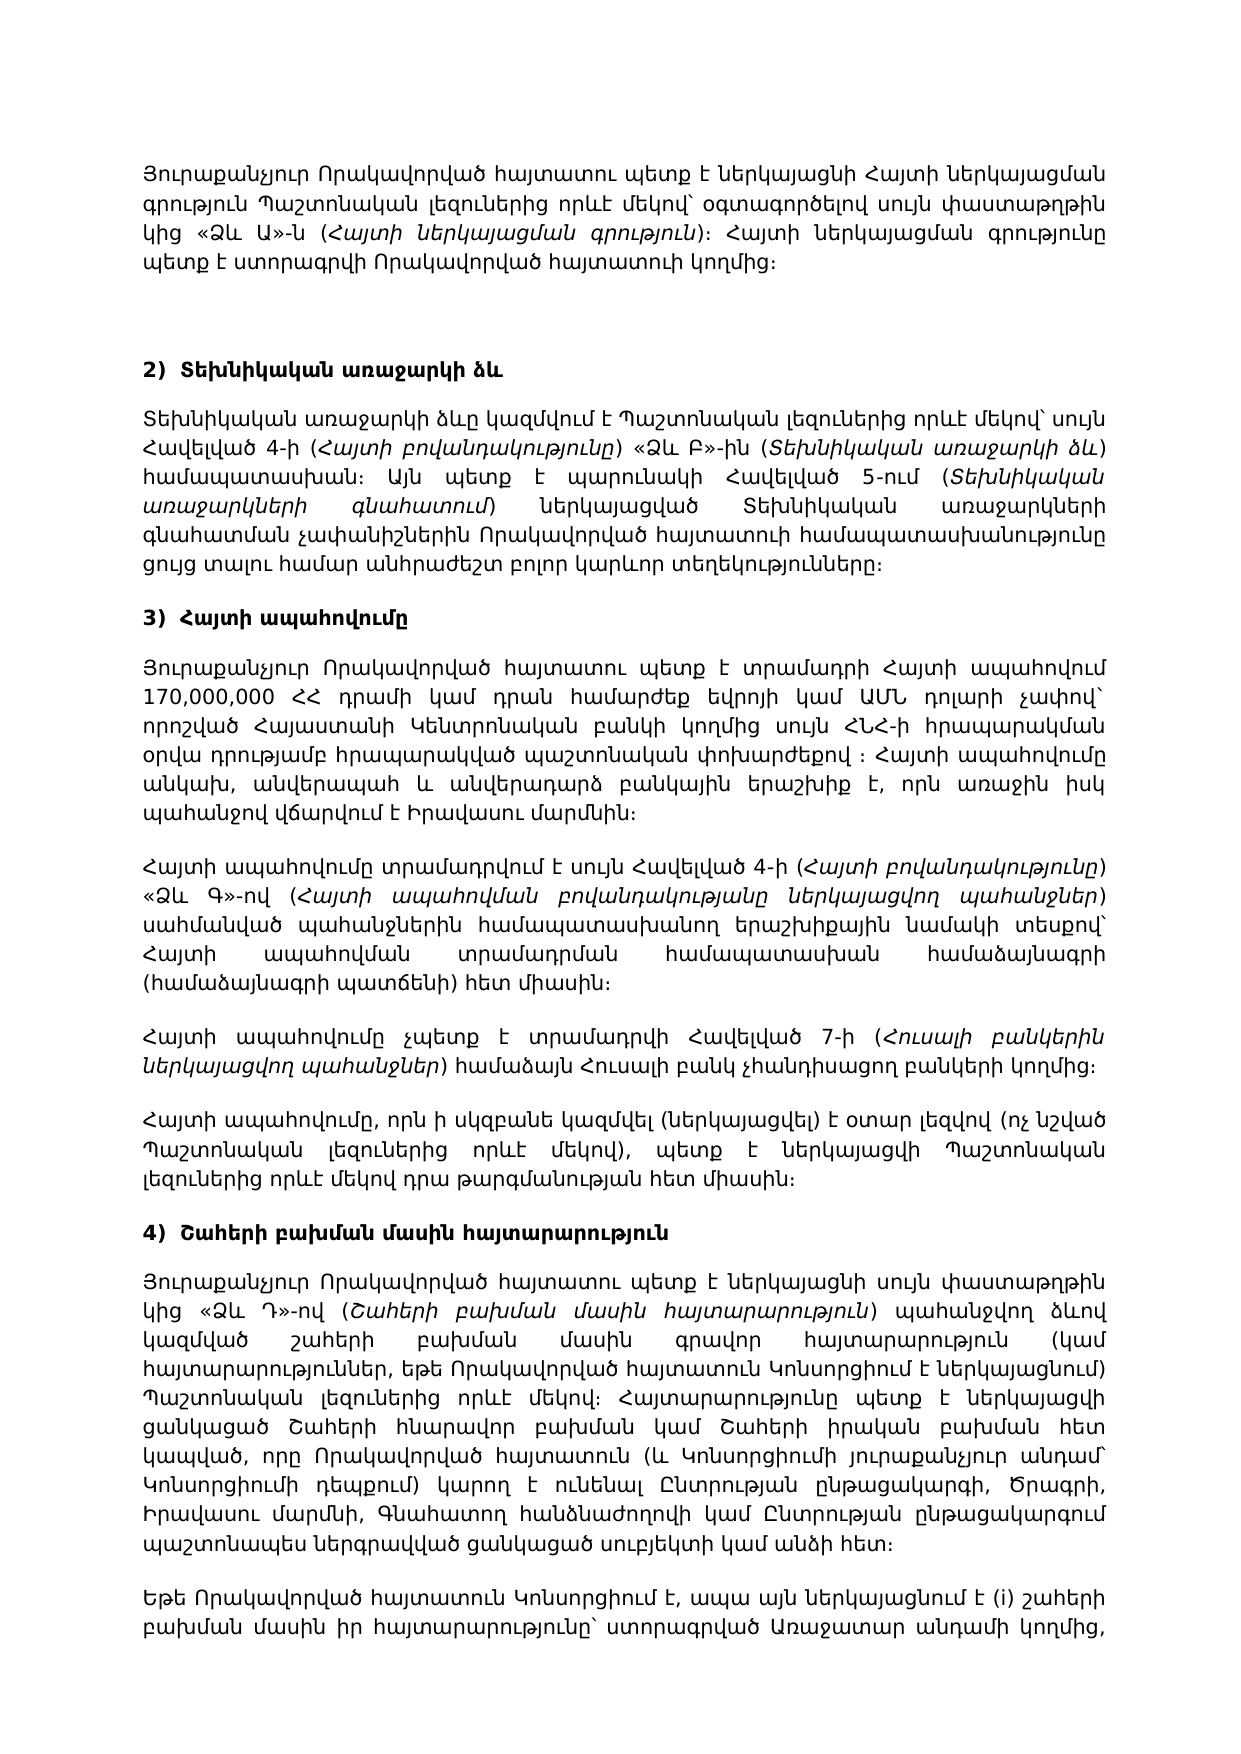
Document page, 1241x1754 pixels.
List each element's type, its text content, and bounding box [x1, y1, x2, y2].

text Հայտի ապահովումը տրամադրվում է սույն Հավելված 4-ի (Հայտի բովանդակությունը) «Ձև Գ»-ով (Հայտի ապահովման բովանդակությանը ներկայացվող պահանջներ) սահմանված պահանջներին համապատասխանող երաշխիքային նամակի տեսքով՝ Հայտի ապահովման տրամադրման համապատասխան համաձայնագրի (համաձայնագրի պատճենի) հետ միասին։ [142, 855, 1107, 996]
text Հայտի ապահովումը, որն ի սկզբանե կազմվել (ներկայացվել) է օտար լեզվով (ոչ նշված Պաշտոնական լեզուներից որևէ մեկով), պետք է ներկայացվի Պաշտոնական լեզուներից որևէ մեկով դրա թարգմանության հետ միասին։ [142, 1108, 1107, 1191]
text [142, 1586, 1107, 1639]
list Հայտի ապահովումը [142, 606, 1107, 631]
text Յուրաքանչյուր Որակավորված հայտատու պետք է տրամադրի Հայտի ապահովում 170,000,000 ՀՀ դրամի կամ դրան համարժեք եվրոյի կամ ԱՄՆ դոլարի չափով` որոշված Հայաստանի Կենտրոնական բանկի կողմից սույն ՀՆՀ-ի հրապարակման օրվա դրությամբ հրապարակված պաշտոնական փոխարժեքով ։ Հայտի ապահովումը անկախ, անվերապահ և անվերադարձ բանկային երաշխիք է, որն առաջին իսկ պահանջով վճարվում է Իրավասու մարմնին։ [142, 656, 1107, 825]
text Յուրաքանչյուր Որակավորված հայտատու պետք է ներկայացնի Հայտի ներկայացման գրություն Պաշտոնական լեզուներից որևէ մեկով՝ օգտագործելով սույն փաստաթղթին կից «Ձև Ա»-ն (Հայտի ներկայացման գրություն)։ Հայտի ներկայացման գրությունը պետք է ստորագրվի Որակավորված հայտատուի կողմից։ [142, 162, 1107, 274]
list Տեխնիկական առաջարկի ձև [142, 358, 1107, 382]
list Շահերի բախման մասին հայտարարություն [142, 1221, 1107, 1245]
text Հայտի ապահովումը չպետք է տրամադրվի Հավելված 7-ի (Հուսալի բանկերին ներկայացվող պահանջներ) համաձայն Հուսալի բանկ չհանդիսացող բանկերի կողմից։ [142, 1025, 1107, 1079]
text Տեխնիկական առաջարկի ձևը կազմվում է Պաշտոնական լեզուներից որևէ մեկով՝ սույն Հավելված 4-ի (Հայտի բովանդակությունը) «Ձև Բ»-ին (Տեխնիկական առաջարկի ձև) համապատասխան։ Այն պետք է պարունակի Հավելված 5-ում (Տեխնիկական առաջարկների գնահատում) ներկայացված Տեխնիկական առաջարկների գնահատման չափանիշներին Որակավորված հայտատուի համապատասխանությունը ցույց տալու համար անհրաժեշտ բոլոր կարևոր տեղեկությունները։ [142, 407, 1107, 577]
text Յուրաքանչյուր Որակավորված հայտատու պետք է ներկայացնի սույն փաստաթղթին կից «Ձև Դ»-ով (Շահերի բախման մասին հայտարարություն) պահանջվող ձևով կազմված շահերի բախման մասին գրավոր հայտարարություն (կամ հայտարարություններ, եթե Որակավորված հայտատուն Կոնսորցիում է ներկայացնում) Պաշտոնական լեզուներից որևէ մեկով։ Հայտարարությունը պետք է ներկայացվի ցանկացած Շահերի հնարավոր բախման կամ Շահերի իրական բախման հետ կապված, որը Որակավորված հայտատուն (և Կոնսորցիումի յուրաքանչյուր անդամ՝ Կոնսորցիումի դեպքում) կարող է ունենալ Ընտրության ընթացակարգի, Ծրագրի, Իրավասու մարմնի, Գնահատող հանձնաժողովի կամ Ընտրության ընթացակարգում պաշտոնապես ներգրավված ցանկացած սուբյեկտի կամ անձի հետ։ [142, 1270, 1107, 1556]
